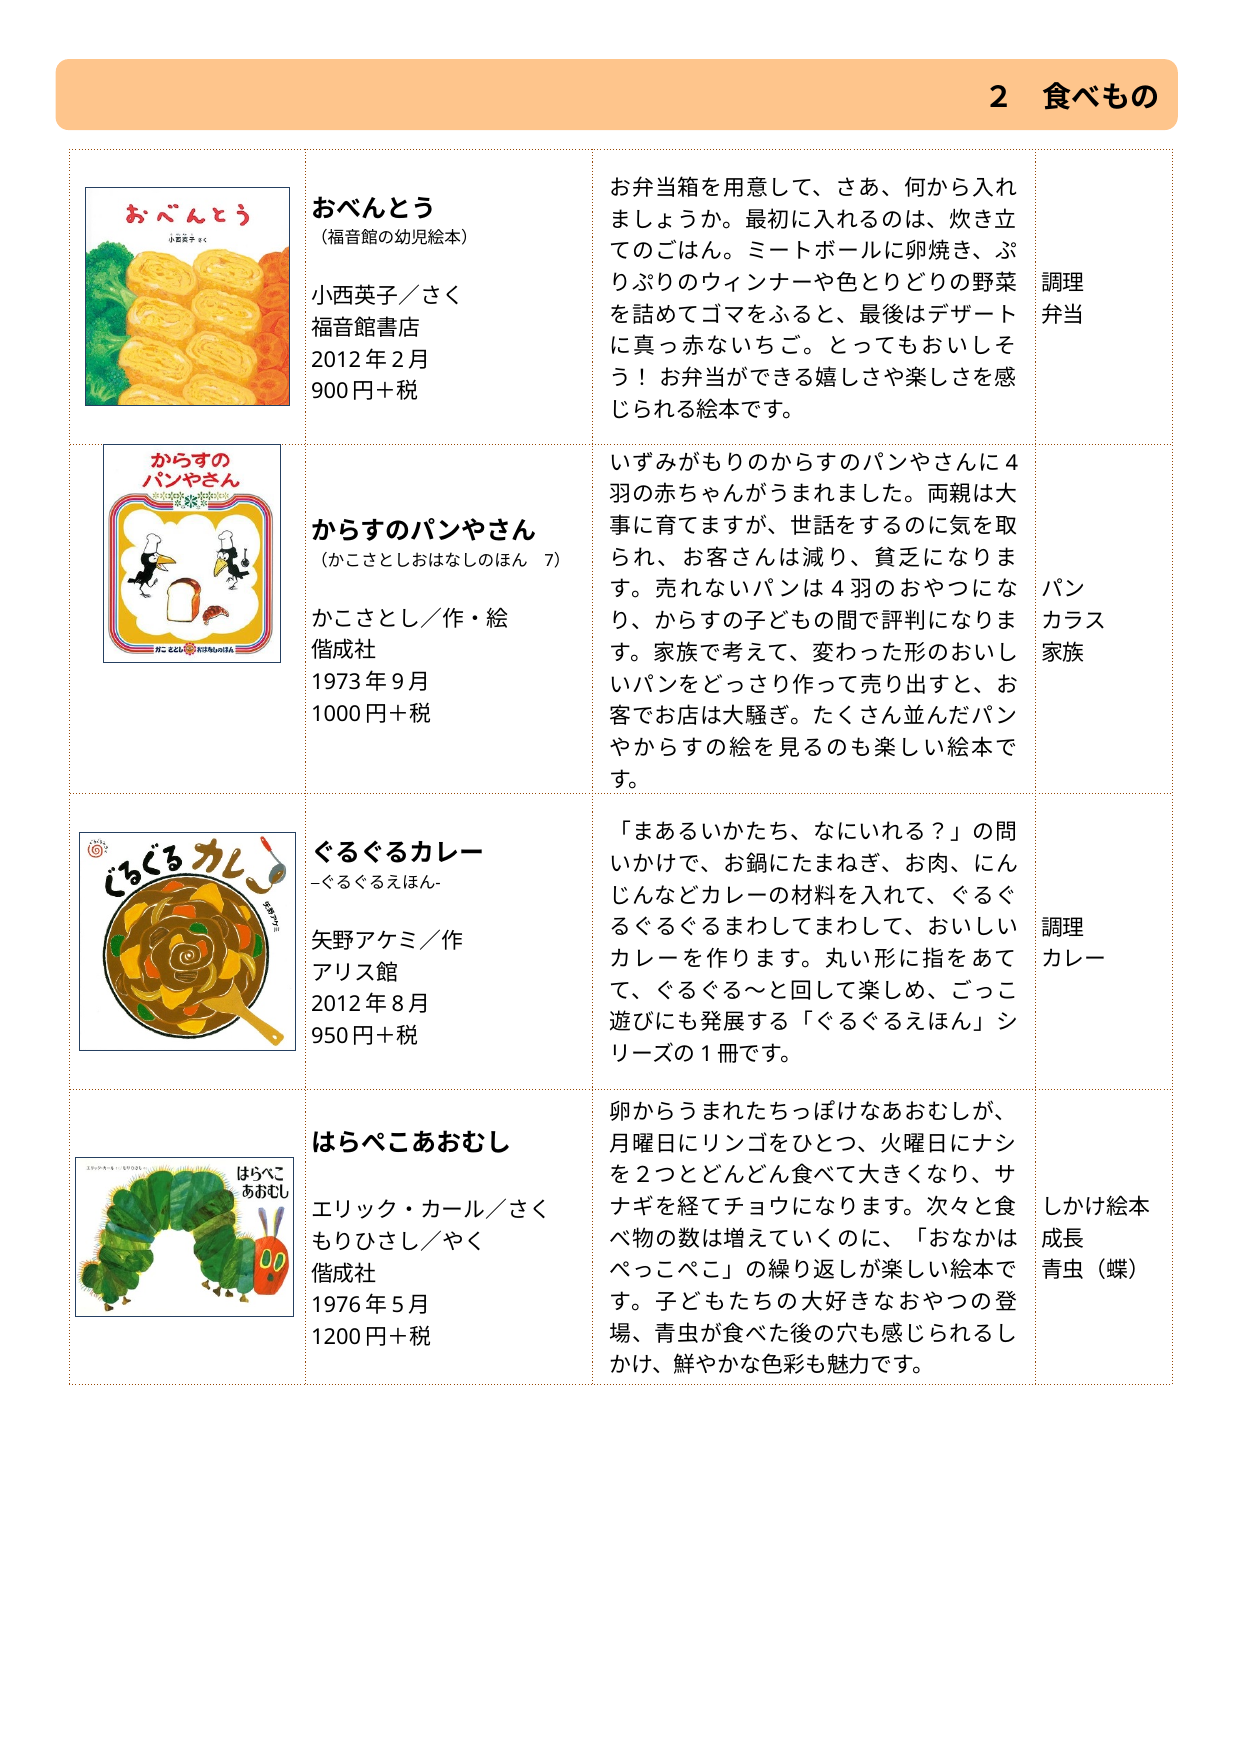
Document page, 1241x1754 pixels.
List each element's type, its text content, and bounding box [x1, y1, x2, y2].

table_cell [69, 1089, 305, 1384]
table_header [69, 149, 305, 444]
table_cell 調理 カレー [1035, 793, 1172, 1088]
table_cell 卵からうまれたちっぽけなあおむしが、月曜日にリンゴをひとつ、火曜日にナシを２つとどんどん食べて大きくなり、サナギを経てチョウになります。次々と食べ物の数は増えていくのに、「おなかはぺっこぺこ」の繰り返しが楽しい絵本です。子どもたちの大好きなおやつの登場、青虫が食べた後の穴も感じられるしかけ、鮮やかな色彩も魅力です。 [592, 1089, 1035, 1384]
table_cell パン カラス 家族 [1035, 444, 1172, 793]
picture [76, 1158, 293, 1316]
table_cell ぐるぐるカレー –ぐるぐるえほん- 矢野アケミ／作 アリス館 2012年8月 950円＋税 [305, 793, 592, 1088]
picture [80, 833, 295, 1050]
table_header 調理 弁当 [1035, 149, 1172, 444]
table_cell [69, 793, 305, 1088]
picture [104, 445, 280, 662]
table_cell いずみがもりのからすのパンやさんに4羽の赤ちゃんがうまれました。両親は大事に育てますが、世話をするのに気を取られ、お客さんは減り、貧乏になります。売れないパンは4羽のおやつになり、からすの子どもの間で評判になります。家族で考えて、変わった形のおいしいパンをどっさり作って売り出すと、お客でお店は大騒ぎ。たくさん並んだパンやからすの絵を見るのも楽しい絵本です。 [592, 444, 1035, 793]
picture [86, 188, 289, 405]
table_header お弁当箱を用意して、さあ、何から入れましょうか。最初に入れるのは、炊き立てのごはん。ミートボールに卵焼き、ぷりぷりのウィンナーや色とりどりの野菜を詰めてゴマをふると、最後はデザートに真っ赤ないちご。とってもおいしそう！ お弁当ができる嬉しさや楽しさを感じられる絵本です。 [592, 149, 1035, 444]
table_cell しかけ絵本 成長 青虫（蝶） [1035, 1089, 1172, 1384]
table_cell [69, 444, 305, 793]
table_header おべんとう （福音館の幼児絵本） 小西英子／さく 福音館書店 2012年2月 900円＋税 [305, 149, 592, 444]
table_cell はらぺこあおむし エリック・カール／さく もりひさし／やく 偕成社 1976年5月 1200円＋税 [305, 1089, 592, 1384]
table_cell からすのパンやさん （かこさとしおはなしのほん 7） かこさとし／作・絵 偕成社 1973年9月 1000円＋税 [305, 444, 592, 793]
table_cell 「まあるいかたち、なにいれる？」の問いかけで、お鍋にたまねぎ、お肉、にんじんなどカレーの材料を入れて、ぐるぐるぐるぐるまわしてまわして、おいしいカレーを作ります。丸い形に指をあてて、ぐるぐる～と回して楽しめ、ごっこ遊びにも発展する「ぐるぐるえほん」シリーズの1冊です。 [592, 793, 1035, 1088]
